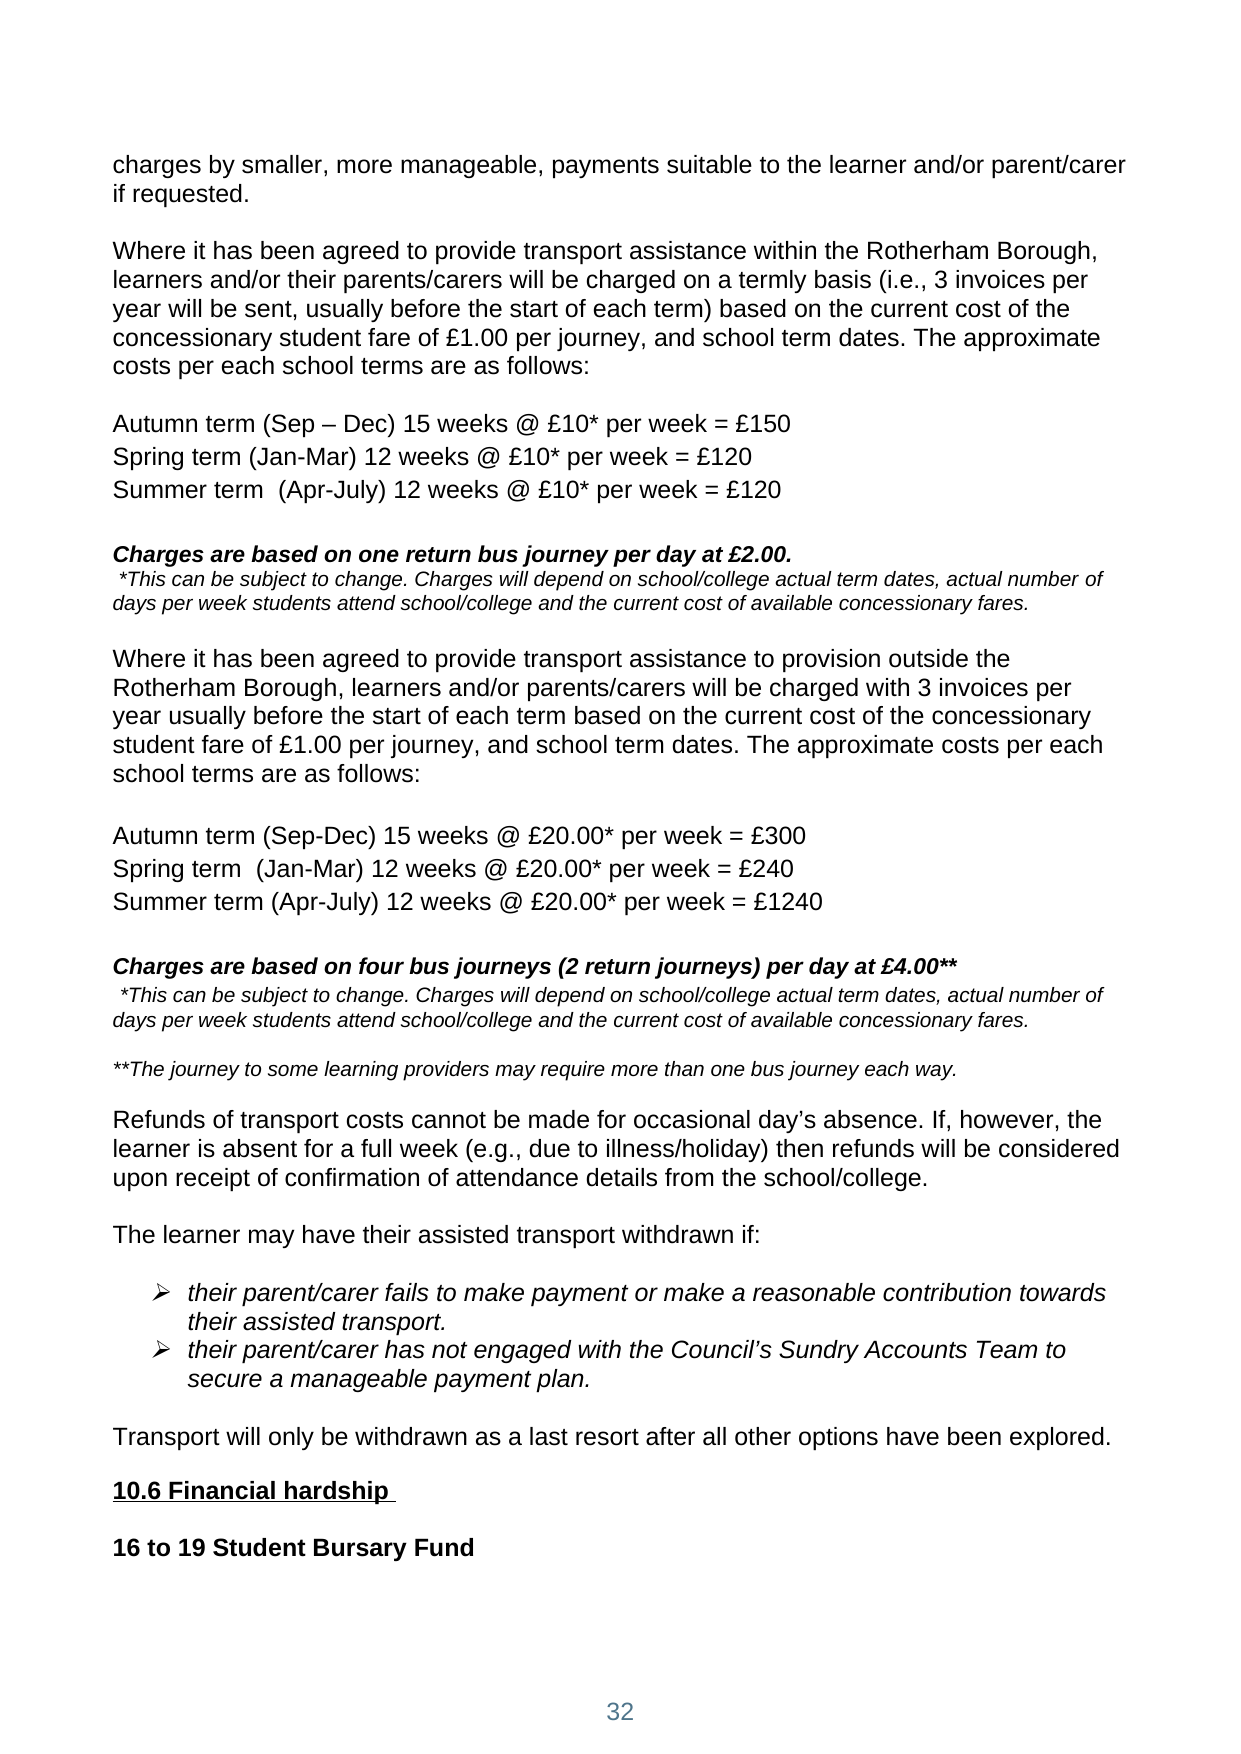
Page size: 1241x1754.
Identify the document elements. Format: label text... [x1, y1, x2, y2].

text *This can be subject to change. Charges will depend on school/college actual term dates, actual number of days per week students attend school/college and the current cost of available concessionary fares. [112, 979, 1128, 1032]
text 10.6 Financial hardship [112, 1476, 1128, 1505]
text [112, 150, 1128, 207]
text 16 to 19 Student Bursary Fund [112, 1533, 1128, 1562]
text Summer term (Apr-July) 12 weeks @ £10* per week = £120 [112, 475, 1128, 503]
text Transport will only be withdrawn as a last resort after all other options have been explored. [112, 1422, 1128, 1450]
text Charges are based on four bus journeys (2 return journeys) per day at £4.00** [112, 953, 1128, 979]
text Spring term (Jan-Mar) 12 weeks @ £10* per week = £120 [112, 442, 1128, 471]
text Refunds of transport costs cannot be made for occasional day’s absence. If, however, the learner is absent for a full week (e.g., due to illness/holiday) then refunds will be considered upon receipt of confirmation of attendance details from the school/college. [112, 1105, 1128, 1191]
text Charges are based on one return bus journey per day at £2.00. [112, 541, 1128, 567]
text Summer term (Apr-July) 12 weeks @ £20.00* per week = £1240 [112, 887, 1128, 915]
list their parent/carer has not engaged with the Council’s Sundry Accounts Team to secure a manageable payment plan. [150, 1335, 1128, 1393]
text Spring term (Jan-Mar) 12 weeks @ £20.00* per week = £240 [112, 854, 1128, 882]
text Where it has been agreed to provide transport assistance to provision outside the Rotherham Borough, learners and/or parents/carers will be charged with 3 invoices per year usually before the start of each term based on the current cost of the concessionary student fare of £1.00 per journey, and school term dates. The approximate costs per each school terms are as follows: [112, 644, 1128, 788]
list their parent/carer fails to make payment or make a reasonable contribution towards their assisted transport. [150, 1278, 1128, 1335]
text *This can be subject to change. Charges will depend on school/college actual term dates, actual number of days per week students attend school/college and the current cost of available concessionary fares. [112, 567, 1128, 615]
text **The journey to some learning providers may require more than one bus journey each way. [112, 1057, 1128, 1081]
text Autumn term (Sep-Dec) 15 weeks @ £20.00* per week = £300 [112, 821, 1128, 849]
text Where it has been agreed to provide transport assistance within the Rotherham Borough, learners and/or their parents/carers will be charged on a termly basis (i.e., 3 invoices per year will be sent, usually before the start of each term) based on the current cost of the concessionary student fare of £1.00 per journey, and school term dates. The approximate costs per each school terms are as follows: [112, 236, 1128, 380]
text The learner may have their assisted transport withdrawn if: [112, 1220, 1128, 1249]
text Autumn term (Sep – Dec) 15 weeks @ £10* per week = £150 [112, 409, 1128, 437]
